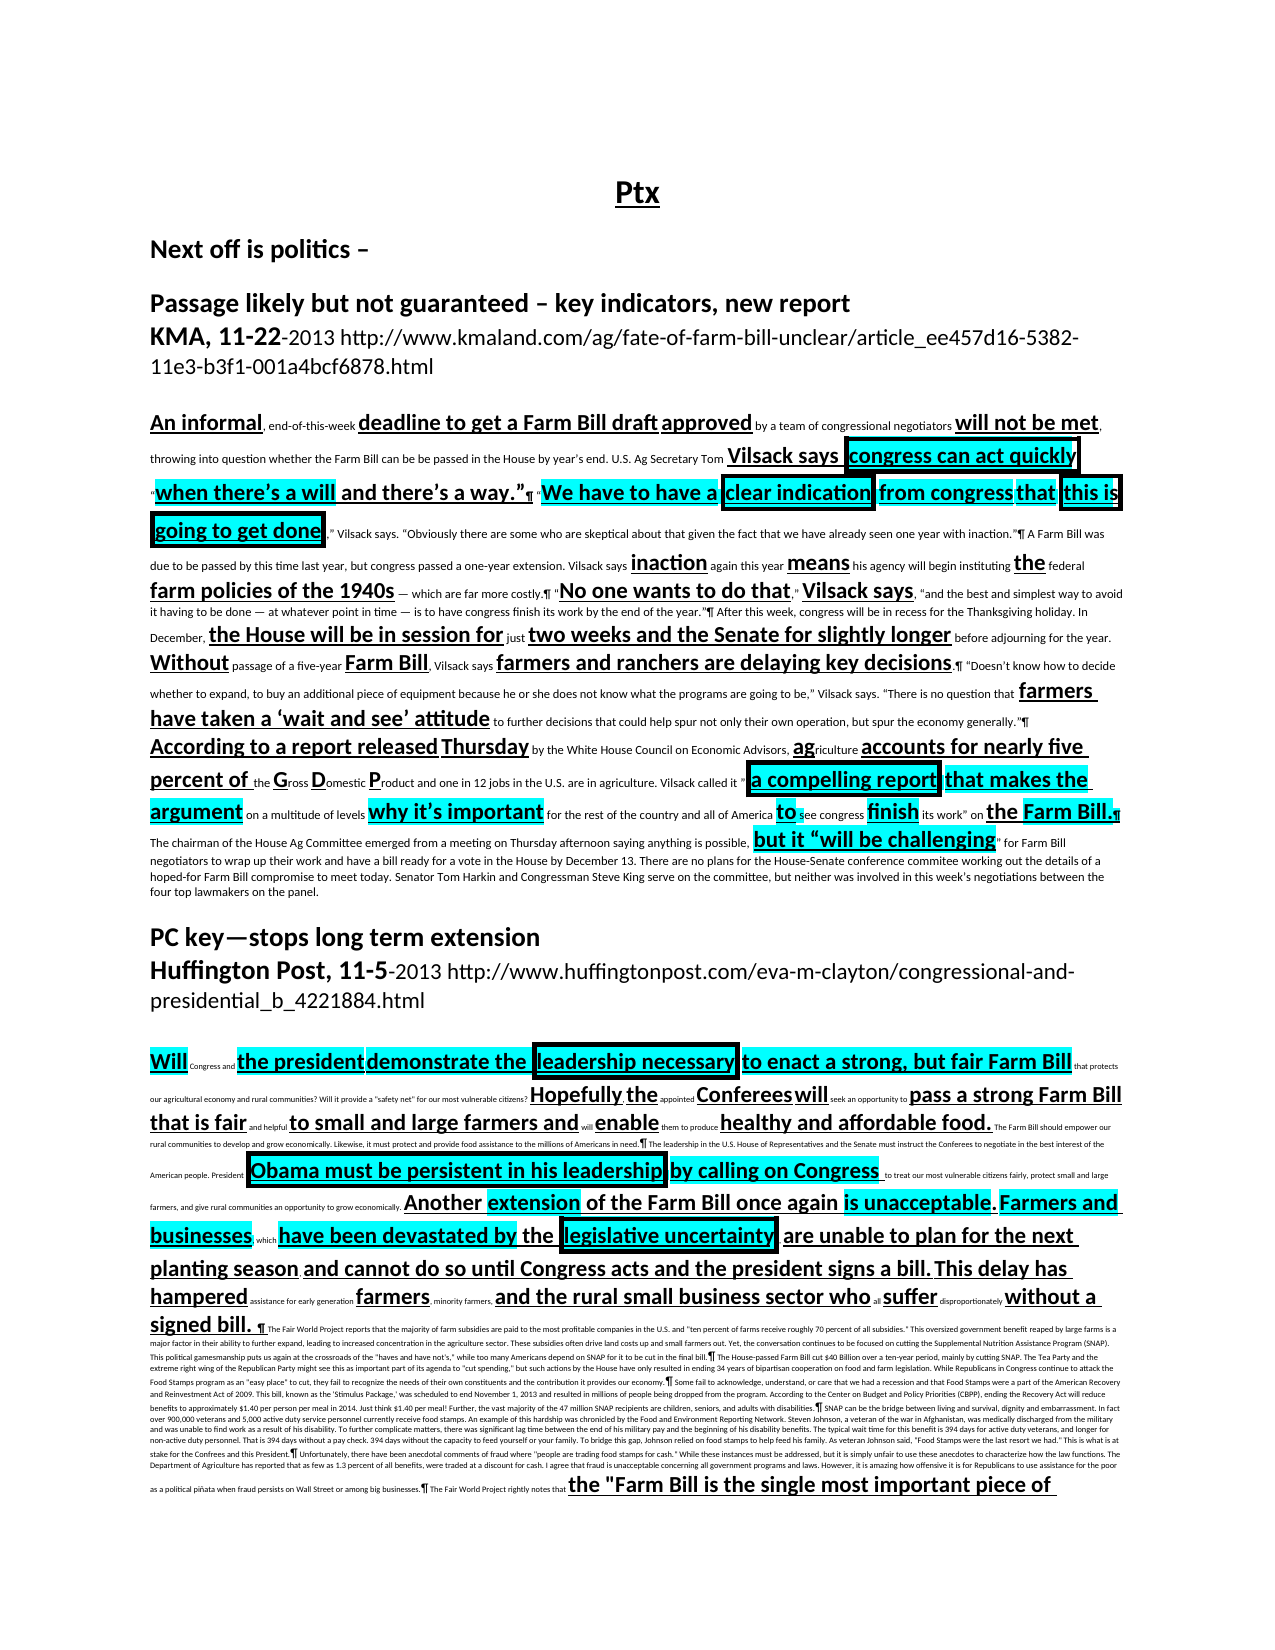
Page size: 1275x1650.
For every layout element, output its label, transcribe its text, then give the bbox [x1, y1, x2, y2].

subtitle Next off is politics – [150, 232, 1125, 265]
text Huffington Post, 11-5-2013 http://www.huffingtonpost.com/eva-m-clayton/congressional-and-presidential_b_4221884.html [150, 953, 1125, 1014]
text KMA, 11-22-2013 http://www.kmaland.com/ag/fate-of-farm-bill-unclear/article_ee457d16-5382-11e3-b3f1-001a4bcf6878.html [150, 319, 1125, 380]
text An informal, end-of-this-week deadline to get a Farm Bill draft approved by a team of congressional negotiators will not be met, throwing into question whether the Farm Bill can be be passed in the House by year’s end. U.S. Ag Secretary Tom Vilsack says congress can act quickly “when there’s a will and there’s a way.”¶ “We have to have a clear indication from congress that this is going to get done,” Vilsack says. “Obviously there are some who are skeptical about that given the fact that we have already seen one year with inaction.”¶ A Farm Bill was due to be passed by this time last year, but congress passed a one-year extension. Vilsack says inaction again this year means his agency will begin instituting the federal farm policies of the 1940s — which are far more costly.¶ “No one wants to do that,” Vilsack says, “and the best and simplest way to avoid it having to be done — at whatever point in time — is to have congress finish its work by the end of the year.”¶ After this week, congress will be in recess for the Thanksgiving holiday. In December, the House will be in session for just two weeks and the Senate for slightly longer before adjourning for the year. Without passage of a five-year Farm Bill, Vilsack says farmers and ranchers are delaying key decisions.¶ “Doesn’t know how to decide whether to expand, to buy an additional piece of equipment because he or she does not know what the programs are going to be,” Vilsack says. “There is no question that farmers have taken a ‘wait and see’ attitude to further decisions that could help spur not only their own operation, but spur the economy generally.”¶ According to a report released Thursday by the White House Council on Economic Advisors, agriculture accounts for nearly five percent of the Gross Domestic Product and one in 12 jobs in the U.S. are in agriculture. Vilsack called it ”a compelling report that makes the argument on a multitude of levels why it’s important for the rest of the country and all of America to see congress finish its work” on the Farm Bill.¶ The chairman of the House Ag Committee emerged from a meeting on Thursday afternoon saying anything is possible, but it “will be challenging” for Farm Bill negotiators to wrap up their work and have a bill ready for a vote in the House by December 13. There are no plans for the House-Senate conference commitee working out the details of a hoped-for Farm Bill compromise to meet today. Senator Tom Harkin and Congressman Steve King serve on the committee, but neither was involved in this week’s negotiations between the four top lawmakers on the panel. [150, 408, 1125, 899]
subtitle Passage likely but not guaranteed – key indicators, new report [150, 286, 1125, 319]
subtitle PC key—stops long term extension [150, 920, 1125, 953]
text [150, 1042, 1125, 1499]
subtitle Ptx [150, 171, 1125, 212]
